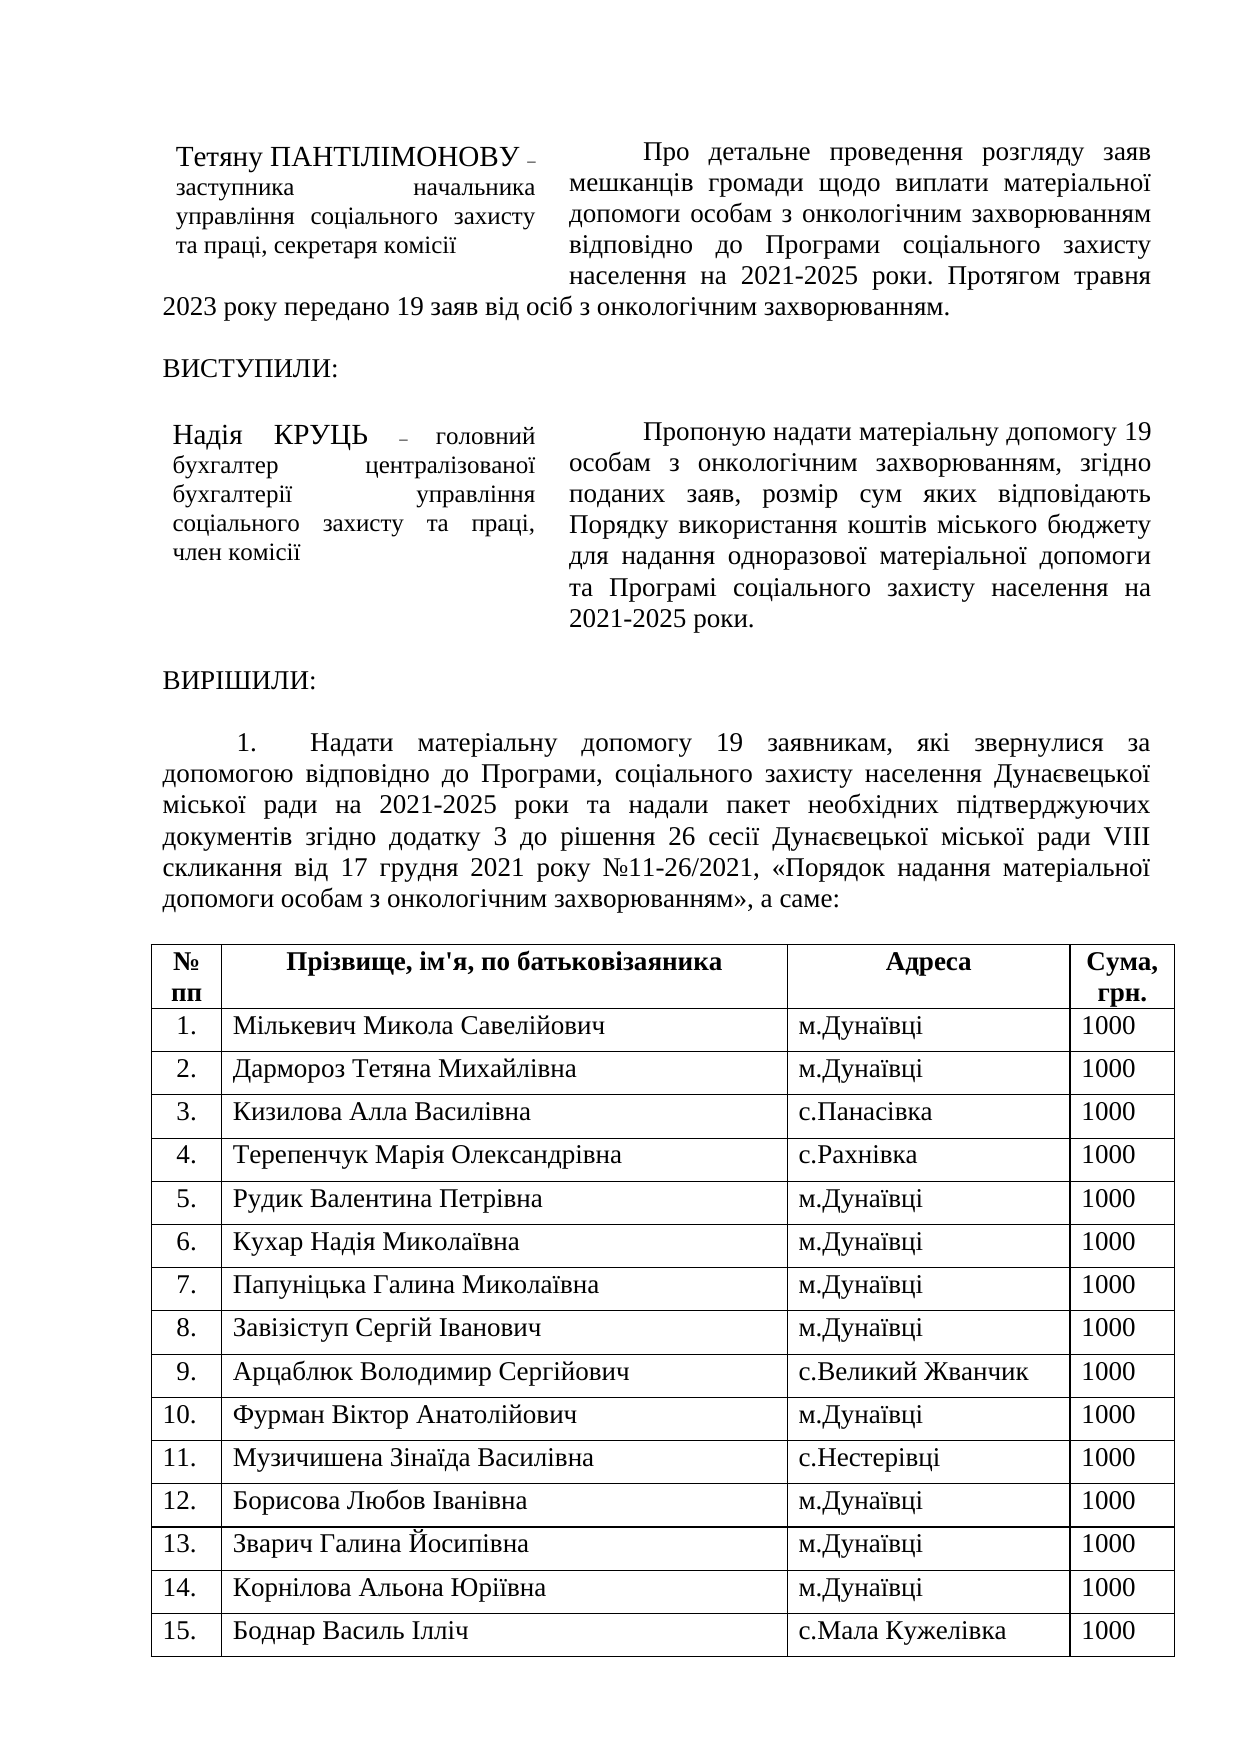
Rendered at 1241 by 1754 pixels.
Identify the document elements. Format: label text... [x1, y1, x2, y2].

table_cell Дармороз Тетяна Михайлівна [222, 1052, 787, 1094]
table_header № пп [152, 945, 221, 1008]
table_cell 1000 [1071, 1614, 1174, 1656]
table_cell 1000 [1071, 1009, 1174, 1051]
table_cell Папуніцька Галина Миколаївна [222, 1268, 787, 1310]
table_cell Зварич Галина Йосипівна [222, 1528, 787, 1570]
table_cell м.Дунаївці [788, 1528, 1069, 1570]
table_cell м.Дунаївці [788, 1311, 1069, 1353]
table_cell м.Дунаївці [788, 1009, 1069, 1051]
table_cell 12. [152, 1484, 221, 1526]
table_cell Терепенчук Марія Олександрівна [222, 1139, 787, 1181]
table_cell 1000 [1071, 1311, 1174, 1353]
table_cell 3. [152, 1095, 221, 1137]
table_cell Корнілова Альона Юріївна [222, 1571, 787, 1613]
table_cell 1000 [1071, 1398, 1174, 1440]
table_cell Рудик Валентина Петрівна [222, 1182, 787, 1224]
table_cell Борисова Любов Іванівна [222, 1484, 787, 1526]
table_cell 4. [152, 1139, 221, 1181]
table_cell Мількевич Микола Савелійович [222, 1009, 787, 1051]
table_header Прізвище, ім'я, по батьковізаяника [222, 945, 787, 1008]
table_cell 1000 [1071, 1182, 1174, 1224]
table_cell м.Дунаївці [788, 1571, 1069, 1613]
table_cell 6. [152, 1225, 221, 1267]
table_cell 1000 [1071, 1441, 1174, 1483]
table_cell с.Великий Жванчик [788, 1355, 1069, 1397]
table_cell м.Дунаївці [788, 1225, 1069, 1267]
table_cell Кизилова Алла Василівна [222, 1095, 787, 1137]
table_cell Музичишена Зінаїда Василівна [222, 1441, 787, 1483]
table_cell м.Дунаївці [788, 1182, 1069, 1224]
text ВИРІШИЛИ: [162, 664, 1152, 695]
table_cell 10. [152, 1398, 221, 1440]
table_cell с.Нестерівці [788, 1441, 1069, 1483]
text Пропоную надати матеріальну допомогу 19 особам з онкологічним захворюванням, згідно поданих заяв, розмір сум яких відповідають Порядку використання коштів міського бюджету для надання одноразової матеріальної допомоги та Програмі соціального захисту населення на 2021-2025 роки. [162, 415, 1152, 633]
table_cell м.Дунаївці [788, 1052, 1069, 1094]
table_cell Боднар Василь Ілліч [222, 1614, 787, 1656]
table_cell Фурман Віктор Анатолійович [222, 1398, 787, 1440]
table_cell 1000 [1071, 1268, 1174, 1310]
table_cell м.Дунаївці [788, 1268, 1069, 1310]
table_cell с.Мала Кужелівка [788, 1614, 1069, 1656]
table_cell 1000 [1071, 1484, 1174, 1526]
table_cell 7. [152, 1268, 221, 1310]
table_header Сума, грн. [1071, 945, 1174, 1008]
text Про детальне проведення розгляду заяв мешканців громади щодо виплати матеріальної допомоги особам з онкологічним захворюванням відповідно до Програми соціального захисту населення на 2021-2025 роки. Протягом травня 2023 року передано 19 заяв від осіб з онкологічним захворюванням. [162, 134, 1152, 321]
table_cell 8. [152, 1311, 221, 1353]
table_cell 2. [152, 1052, 221, 1094]
table_cell 1. [152, 1009, 221, 1051]
table_cell Кухар Надія Миколаївна [222, 1225, 787, 1267]
text ВИСТУПИЛИ: [162, 353, 1152, 384]
table_cell 9. [152, 1355, 221, 1397]
table_cell с.Рахнівка [788, 1139, 1069, 1181]
table_cell 15. [152, 1614, 221, 1656]
table_cell 1000 [1071, 1528, 1174, 1570]
table_cell 5. [152, 1182, 221, 1224]
table_cell с.Панасівка [788, 1095, 1069, 1137]
table_cell 1000 [1071, 1052, 1174, 1094]
table_cell Завізіступ Сергій Іванович [222, 1311, 787, 1353]
table_cell 1000 [1071, 1225, 1174, 1267]
table_header Адреса [788, 945, 1069, 1008]
list Надати матеріальну допомогу 19 заявникам, які звернулися за допомогою відповідно до Програми, соціального захисту населення Дунаєвецької міської ради на 2021-2025 роки та надали пакет необхідних підтверджуючих документів згідно додатку 3 до рішення 26 сесії Дунаєвецької міської ради VІІІ скликання від 17 грудня 2021 року №11-26/2021, «Порядок надання матеріальної допомоги особам з онкологічним захворюванням», а саме: [162, 726, 1152, 913]
table_cell 11. [152, 1441, 221, 1483]
table_cell 14. [152, 1571, 221, 1613]
table_cell 1000 [1071, 1571, 1174, 1613]
table_cell Арцаблюк Володимир Сергійович [222, 1355, 787, 1397]
table_cell 13. [152, 1528, 221, 1570]
table_cell 1000 [1071, 1095, 1174, 1137]
table_cell 1000 [1071, 1139, 1174, 1181]
table_cell м.Дунаївці [788, 1484, 1069, 1526]
table_cell 1000 [1071, 1355, 1174, 1397]
table_cell м.Дунаївці [788, 1398, 1069, 1440]
